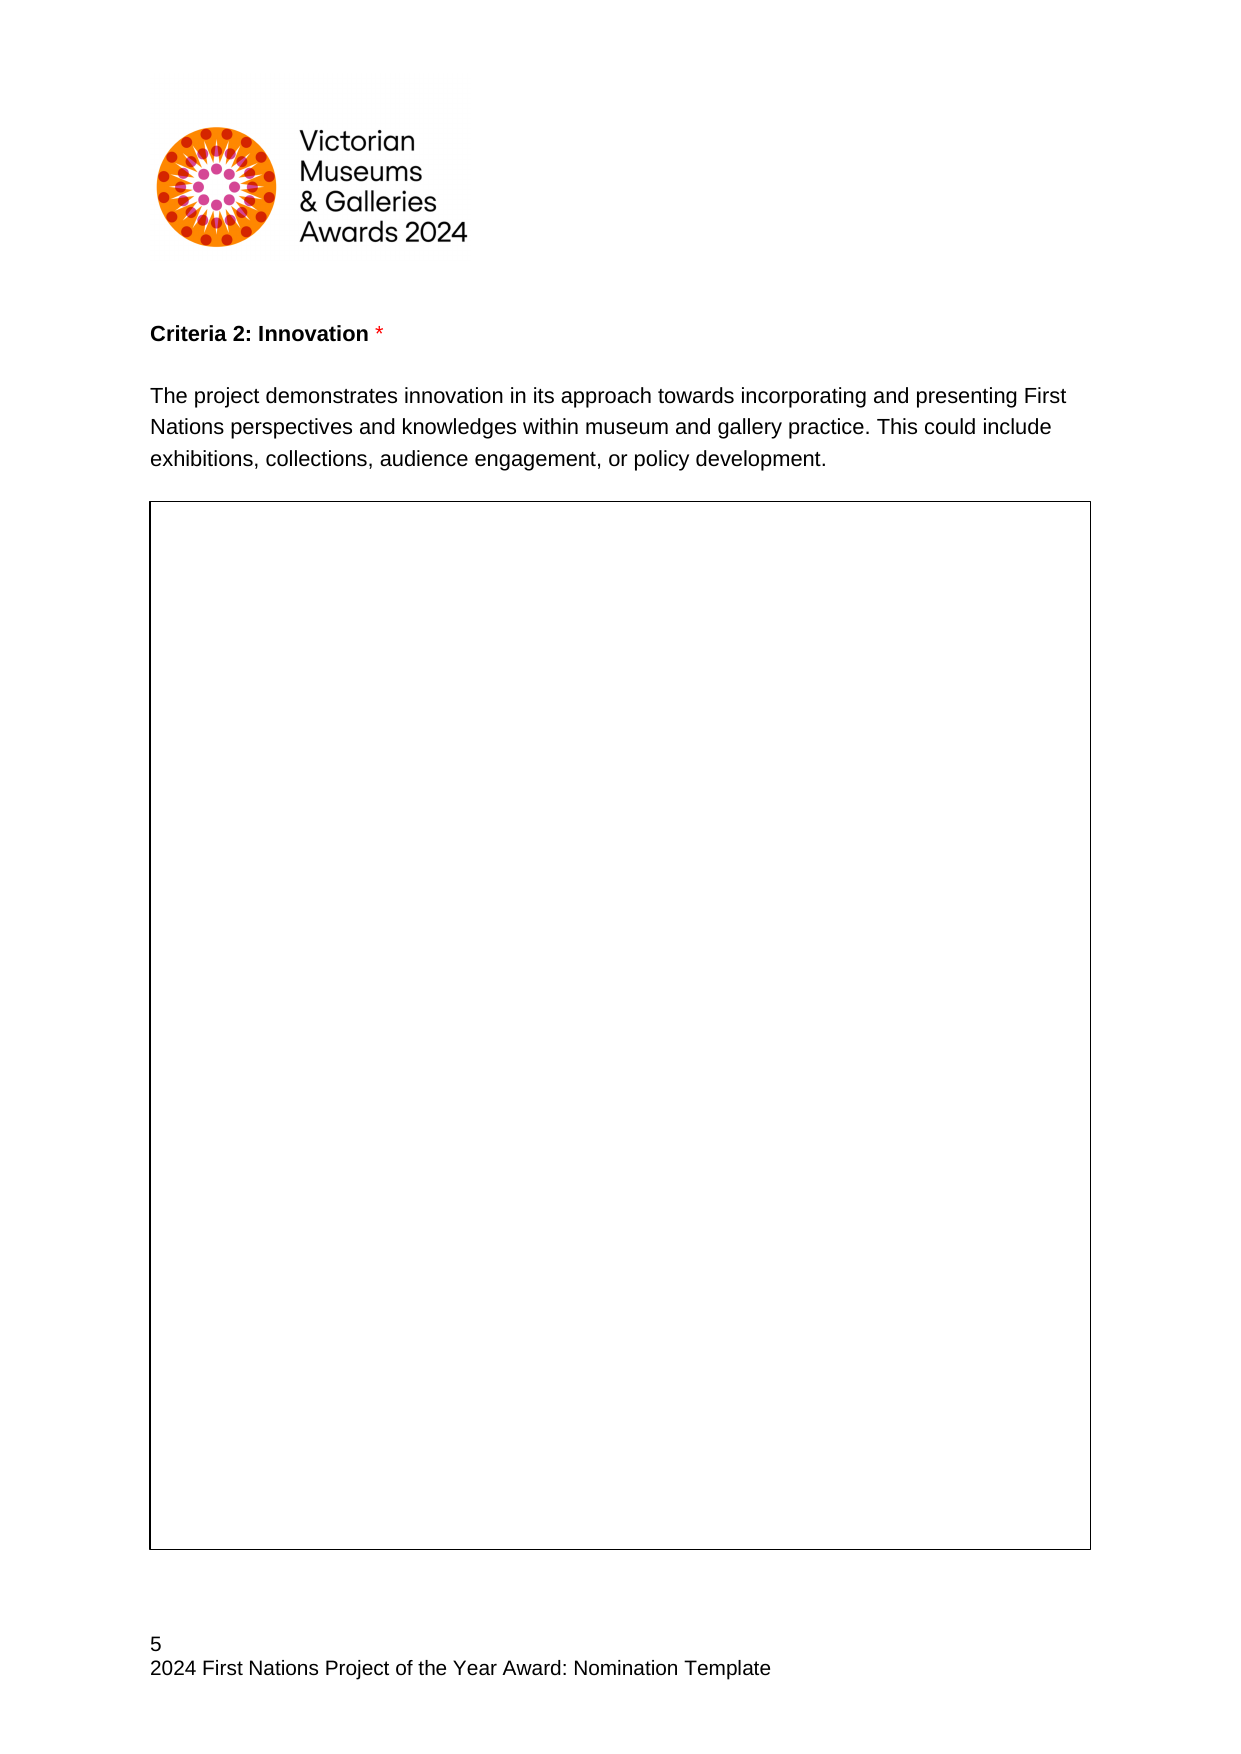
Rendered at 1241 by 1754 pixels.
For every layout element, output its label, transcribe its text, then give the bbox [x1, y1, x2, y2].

text The project demonstrates innovation in its approach towards incorporating and presenting First Nations perspectives and knowledges within museum and gallery practice. This could include exhibitions, collections, audience engagement, or policy development. [150, 377, 1090, 471]
picture [150, 73, 472, 261]
subtitle Criteria 2: Innovation * [150, 321, 1090, 346]
